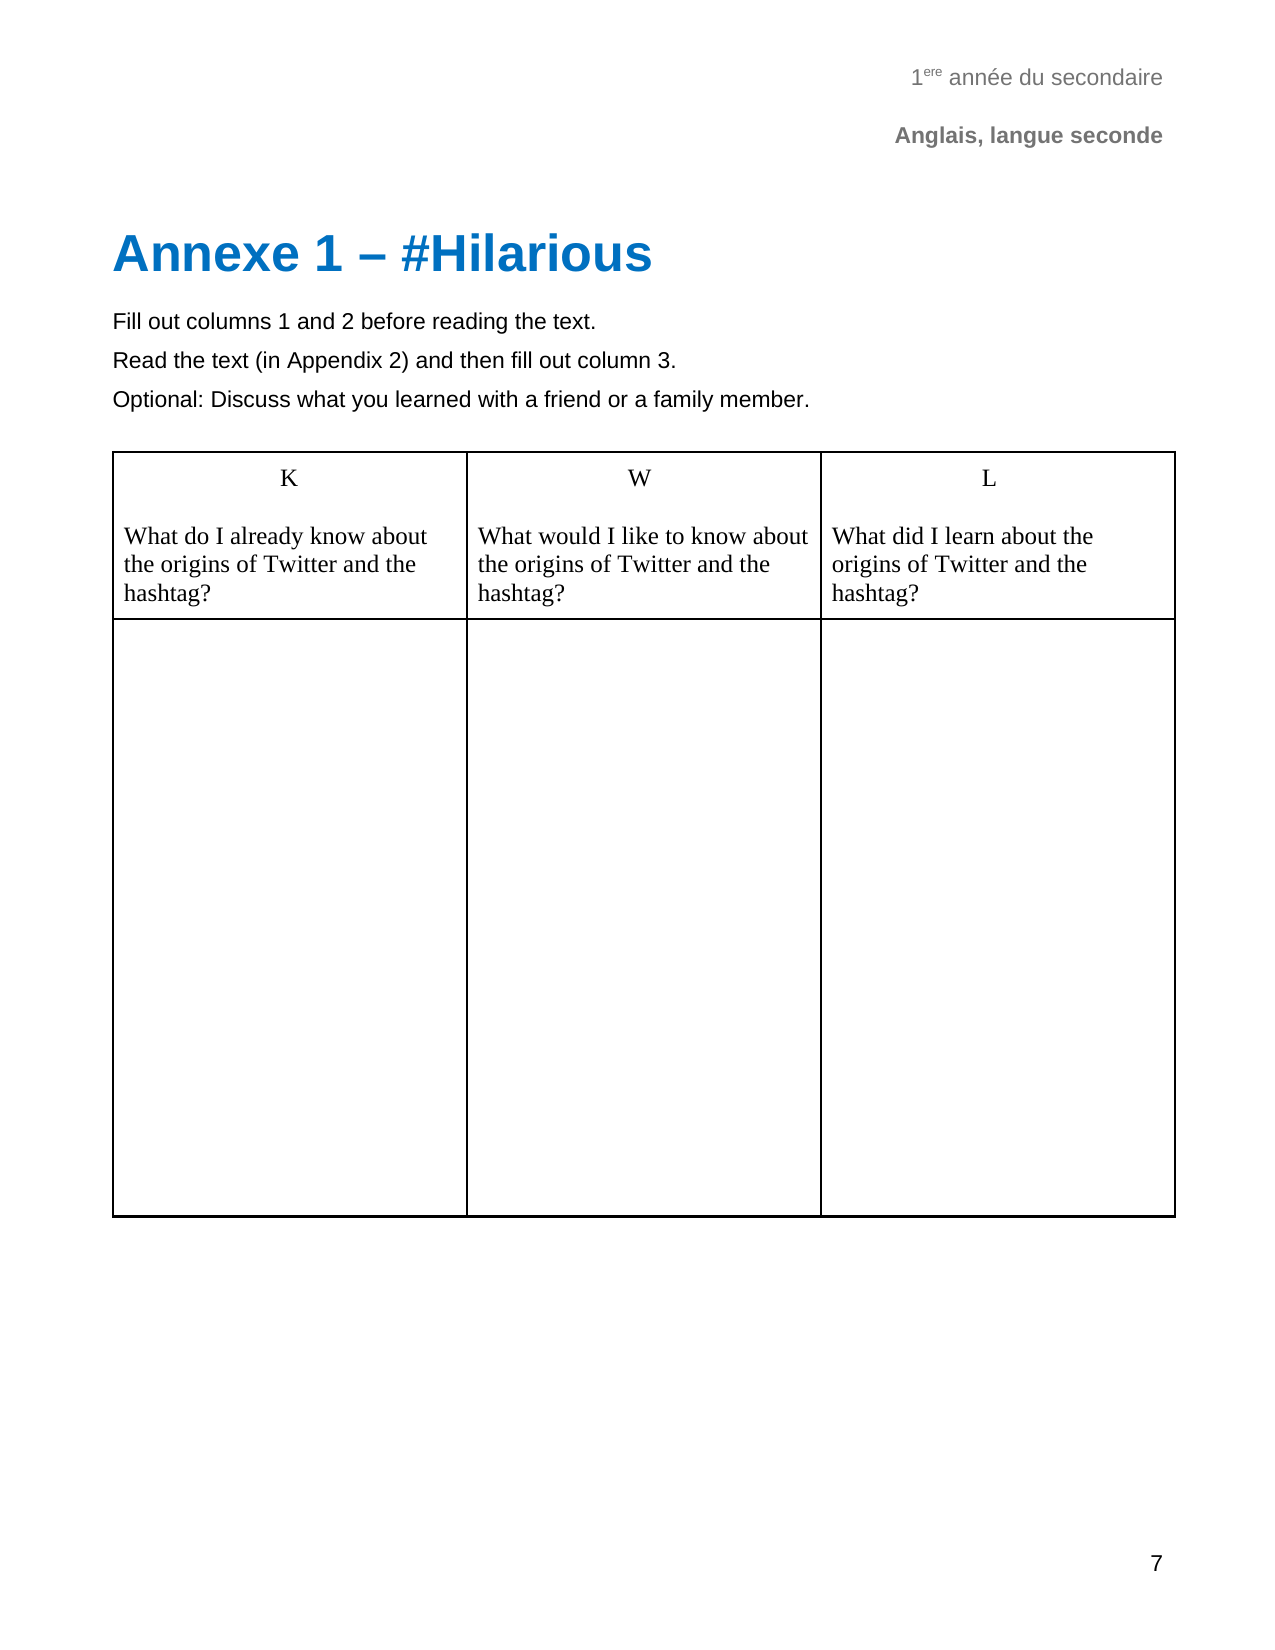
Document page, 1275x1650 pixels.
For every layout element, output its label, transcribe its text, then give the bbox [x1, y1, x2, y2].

table_cell [114, 620, 466, 1215]
text Annexe 1 – #Hilarious [112, 223, 1163, 283]
text Read the text (in Appendix 2) and then fill out column 3. [112, 347, 1163, 373]
table_cell [822, 620, 1174, 1215]
table_header K What do I already know about the origins of Twitter and the hashtag? [114, 453, 466, 617]
table_header L What did I learn about the origins of Twitter and the hashtag? [822, 453, 1174, 617]
table_cell [468, 620, 820, 1215]
text Fill out columns 1 and 2 before reading the text. [112, 308, 1163, 334]
text Optional: Discuss what you learned with a friend or a family member. [112, 386, 1163, 412]
table_header W What would I like to know about the origins of Twitter and the hashtag? [468, 453, 820, 617]
text Anglais, langue seconde [112, 122, 1163, 148]
